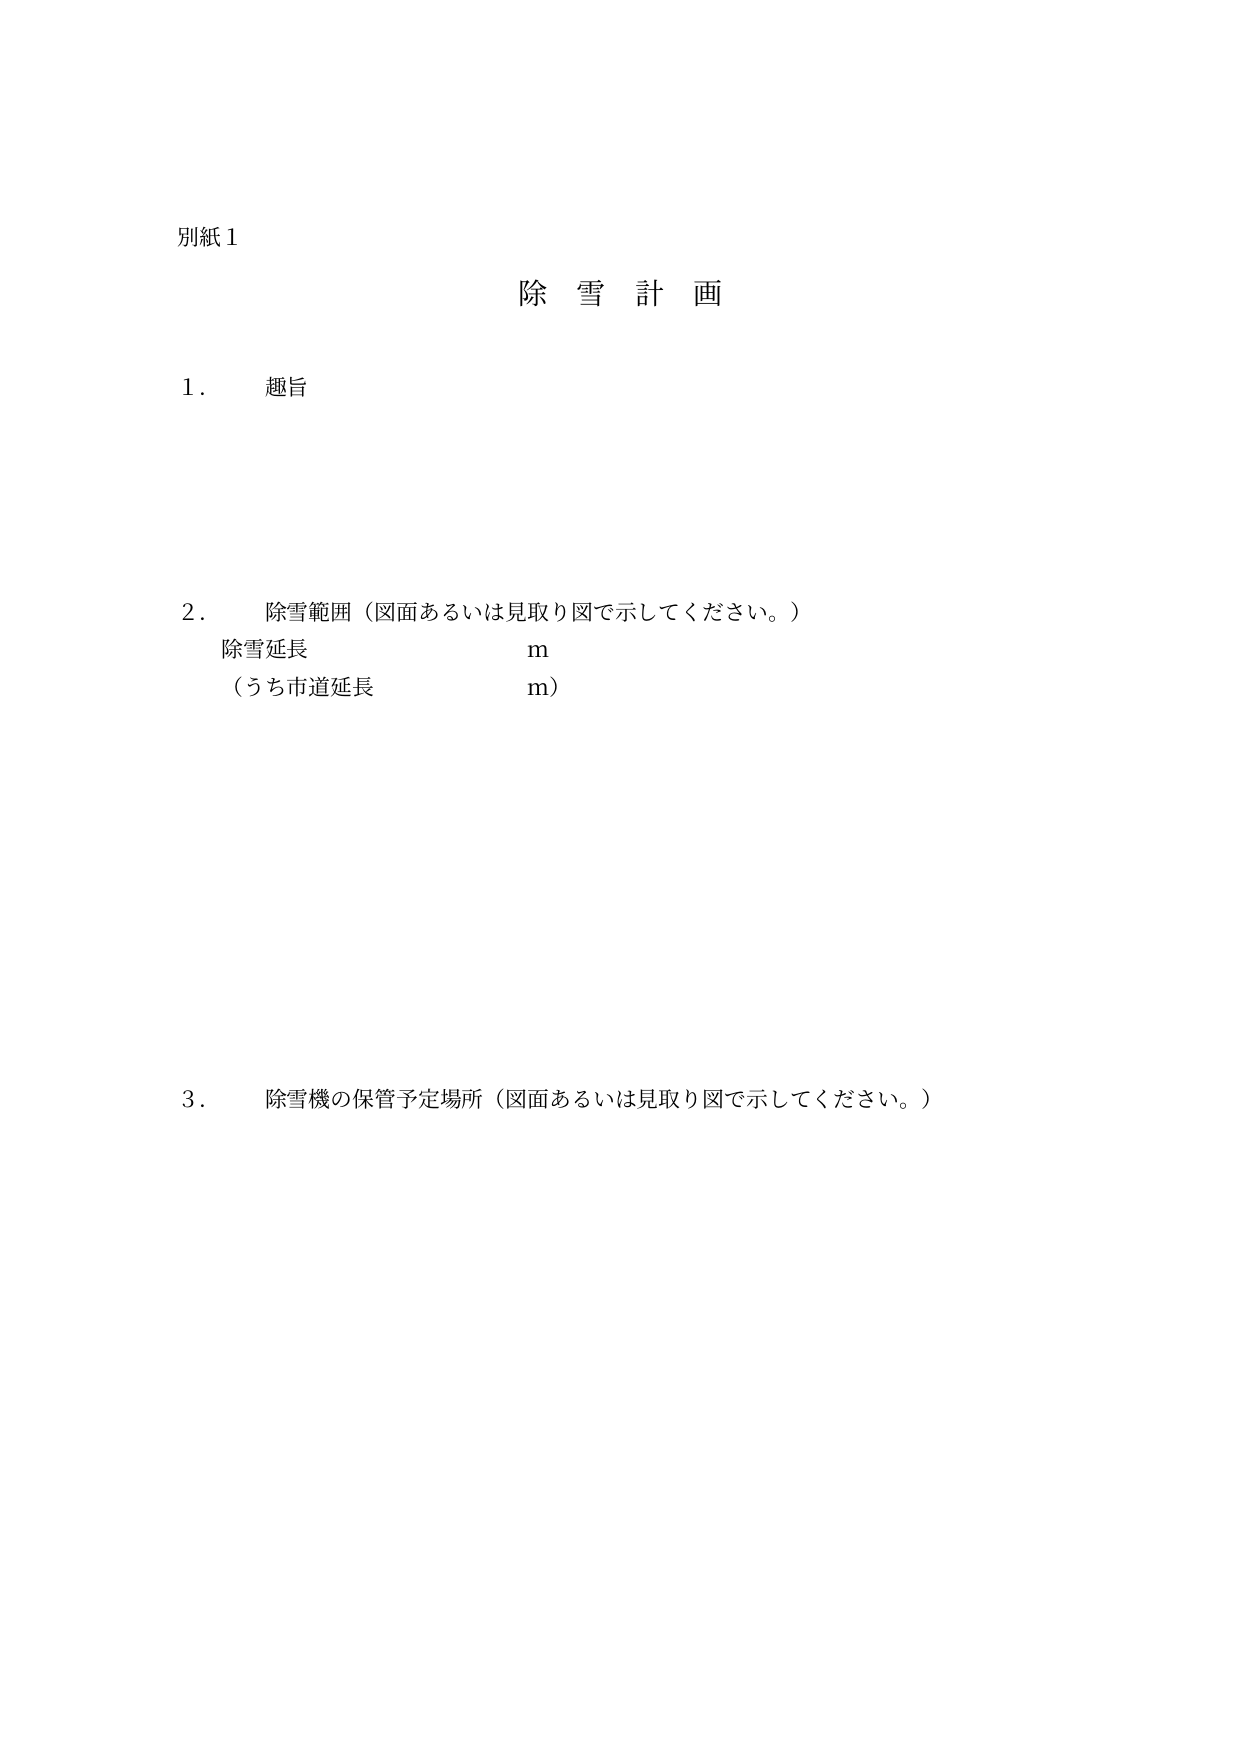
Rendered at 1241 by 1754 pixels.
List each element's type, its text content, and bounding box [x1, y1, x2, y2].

text 除 雪 計 画 [177, 254, 1063, 329]
text 別紙１ [177, 217, 1063, 254]
text 除雪延長 ｍ [221, 629, 1063, 667]
list 除雪範囲（図面あるいは見取り図で示してください。） [177, 592, 1063, 629]
text （うち市道延長 ｍ） [221, 667, 1063, 704]
list 除雪機の保管予定場所（図面あるいは見取り図で示してください。） [177, 1079, 1063, 1117]
list 趣旨 [177, 367, 1063, 404]
